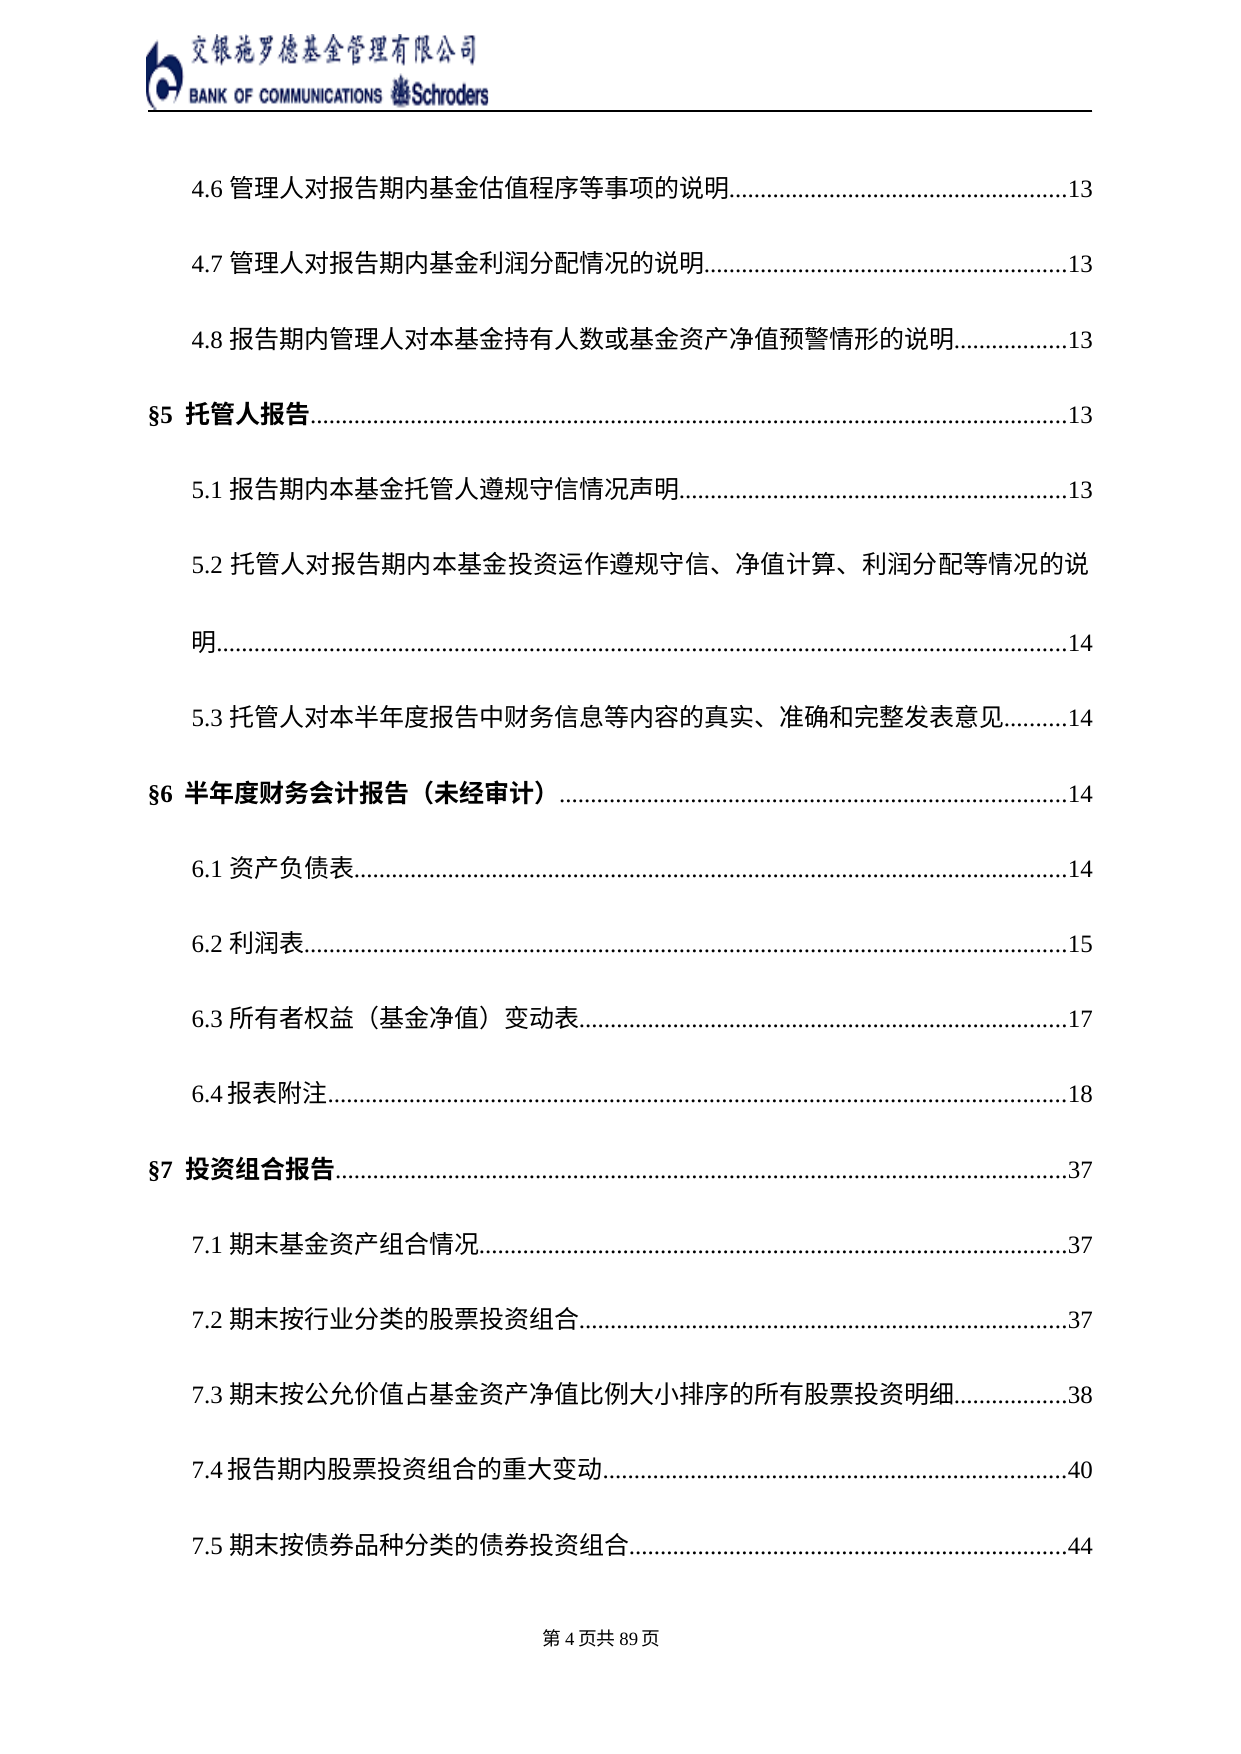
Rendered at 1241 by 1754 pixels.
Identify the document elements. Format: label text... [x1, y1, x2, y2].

text §7 投资组合报告 37 [148, 1135, 1092, 1200]
text 4.7 管理人对报告期内基金利润分配情况的说明 13 [191, 229, 1092, 294]
text 5.1 报告期内本基金托管人遵规守信情况声明 13 [191, 455, 1092, 520]
text §6 半年度财务会计报告（未经审计） 14 [148, 759, 1092, 824]
text 6.3 所有者权益（基金净值）变动表 17 [191, 984, 1092, 1049]
text 5.3 托管人对本半年度报告中财务信息等内容的真实、准确和完整发表意见 14 [191, 683, 1092, 748]
text 6.4报表附注 18 [191, 1059, 1092, 1124]
text 6.1 资产负债表 14 [191, 834, 1092, 899]
text 7.2 期末按行业分类的股票投资组合 37 [191, 1285, 1092, 1350]
text 5.2 托管人对报告期内本基金投资运作遵规守信、净值计算、利润分配等情况的说明 14 [191, 530, 1092, 673]
text 7.4报告期内股票投资组合的重大变动 40 [191, 1436, 1092, 1501]
text 4.8 报告期内管理人对本基金持有人数或基金资产净值预警情形的说明 13 [191, 305, 1092, 370]
text 7.5 期末按债券品种分类的债券投资组合 44 [191, 1511, 1092, 1576]
text 6.2 利润表 15 [191, 909, 1092, 974]
picture [146, 34, 489, 110]
text 7.1 期末基金资产组合情况 37 [191, 1210, 1092, 1275]
text 4.6 管理人对报告期内基金估值程序等事项的说明 13 [191, 154, 1092, 219]
text §5 托管人报告 13 [148, 380, 1092, 445]
text 7.3 期末按公允价值占基金资产净值比例大小排序的所有股票投资明细 38 [191, 1360, 1092, 1425]
